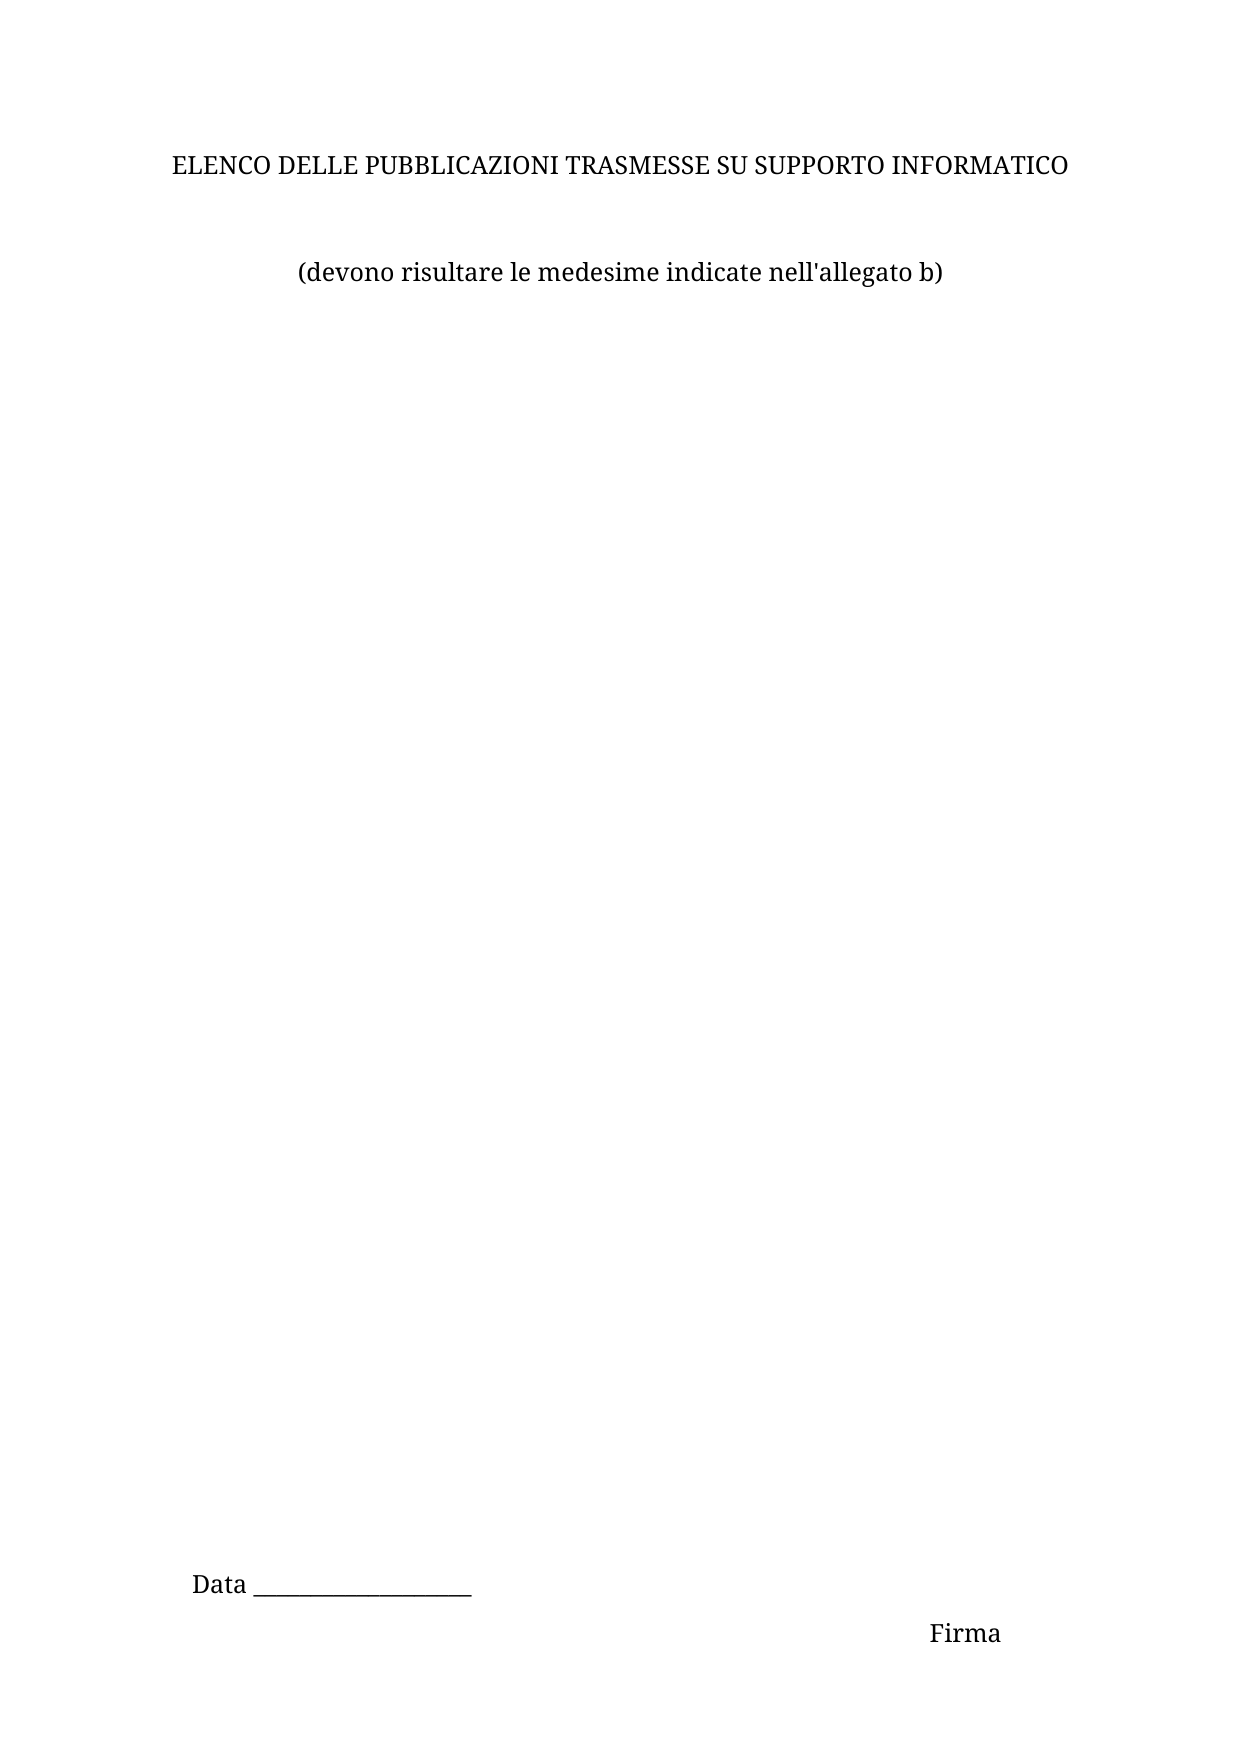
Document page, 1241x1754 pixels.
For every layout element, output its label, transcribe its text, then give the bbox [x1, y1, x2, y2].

text Data ___________________ [74, 1567, 1123, 1601]
text Firma [811, 1616, 1123, 1650]
text ELENCO DELLE PUBBLICAZIONI TRASMESSE SU SUPPORTO INFORMATICO [118, 148, 1123, 182]
text (devono risultare le medesime indicate nell'allegato b) [118, 254, 1123, 289]
